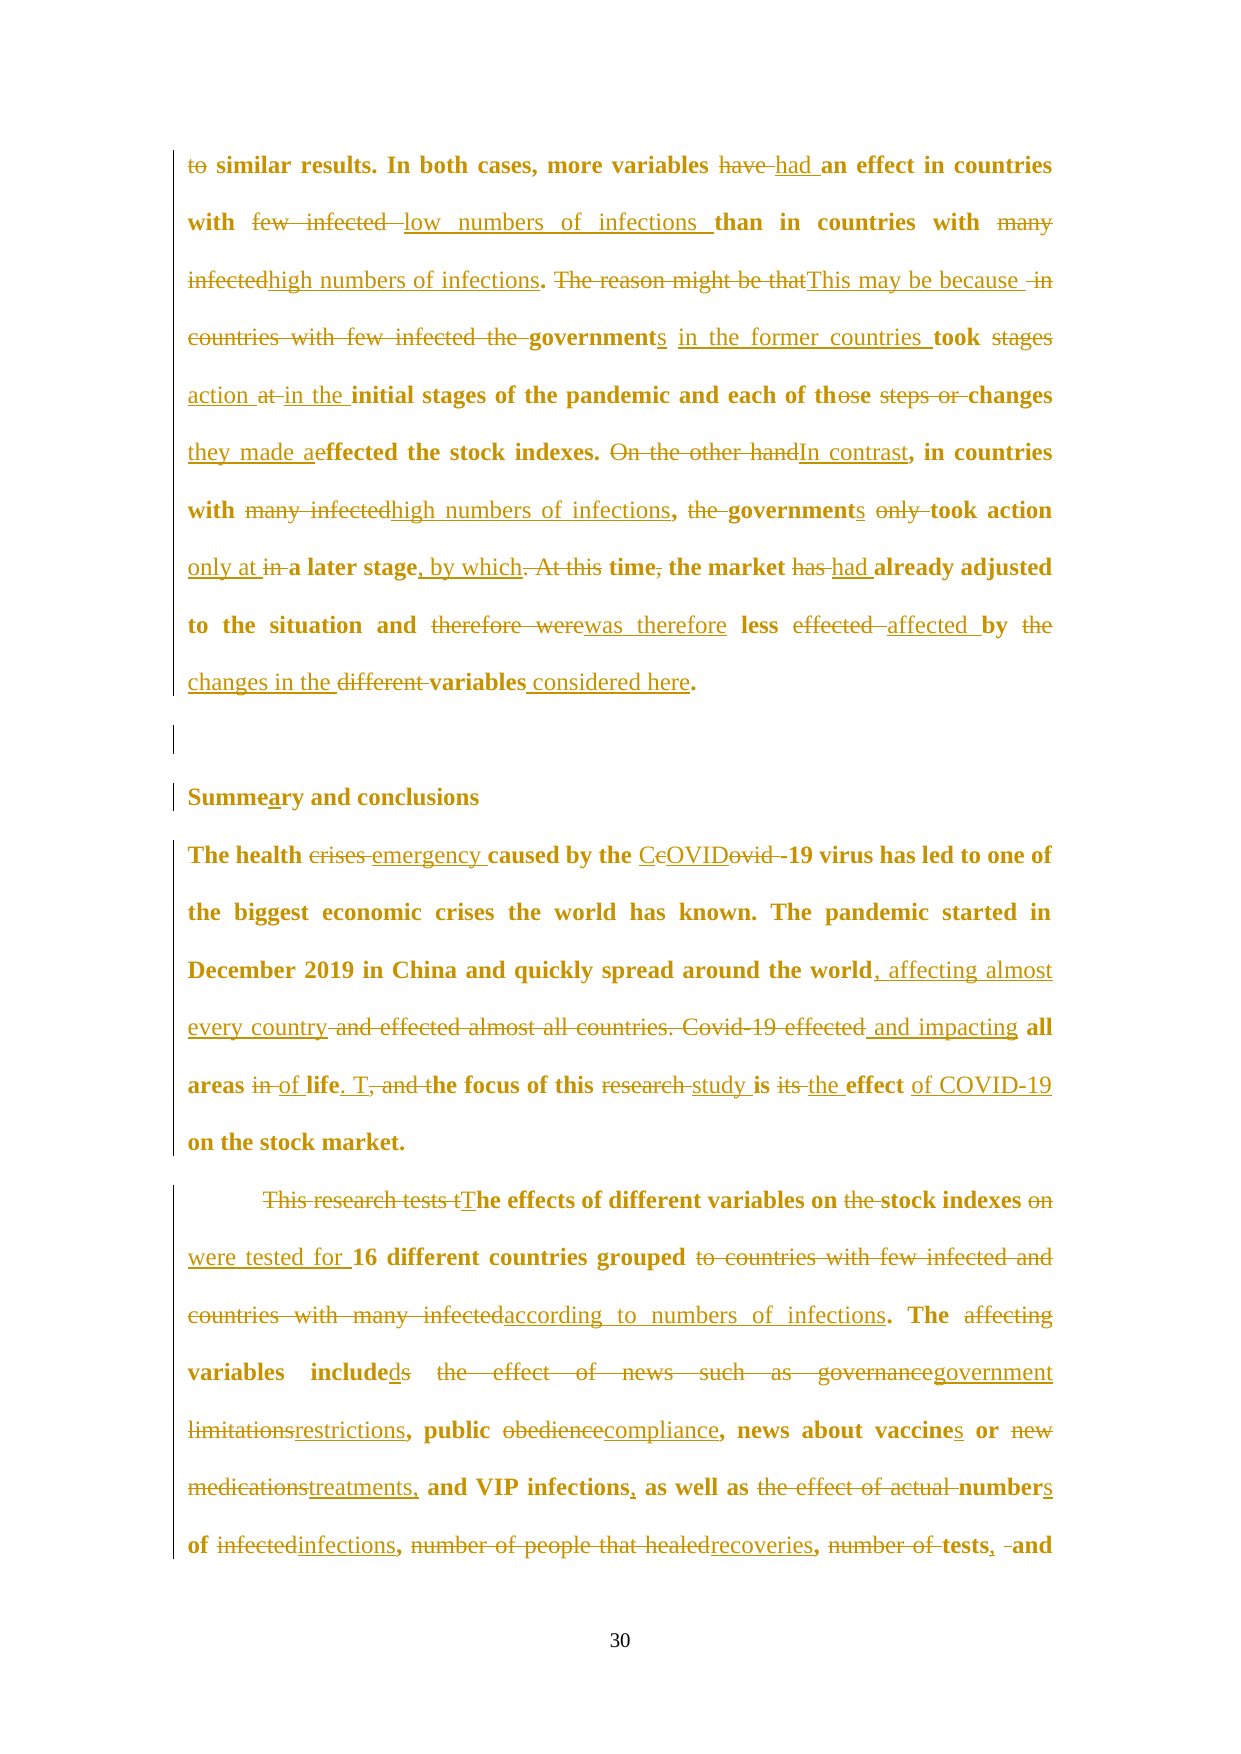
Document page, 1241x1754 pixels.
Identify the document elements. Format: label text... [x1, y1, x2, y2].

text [187, 150, 1053, 696]
subtitle Summry and conclusions [187, 782, 1053, 811]
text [187, 1185, 1053, 1559]
text The health caused by the -19 virus has led to one of the biggest economic crises the world has known. The pandemic started in December 2019 in China and quickly spread around the world all areas lifehe focus of this is effect on the stock market. [187, 840, 1053, 1156]
